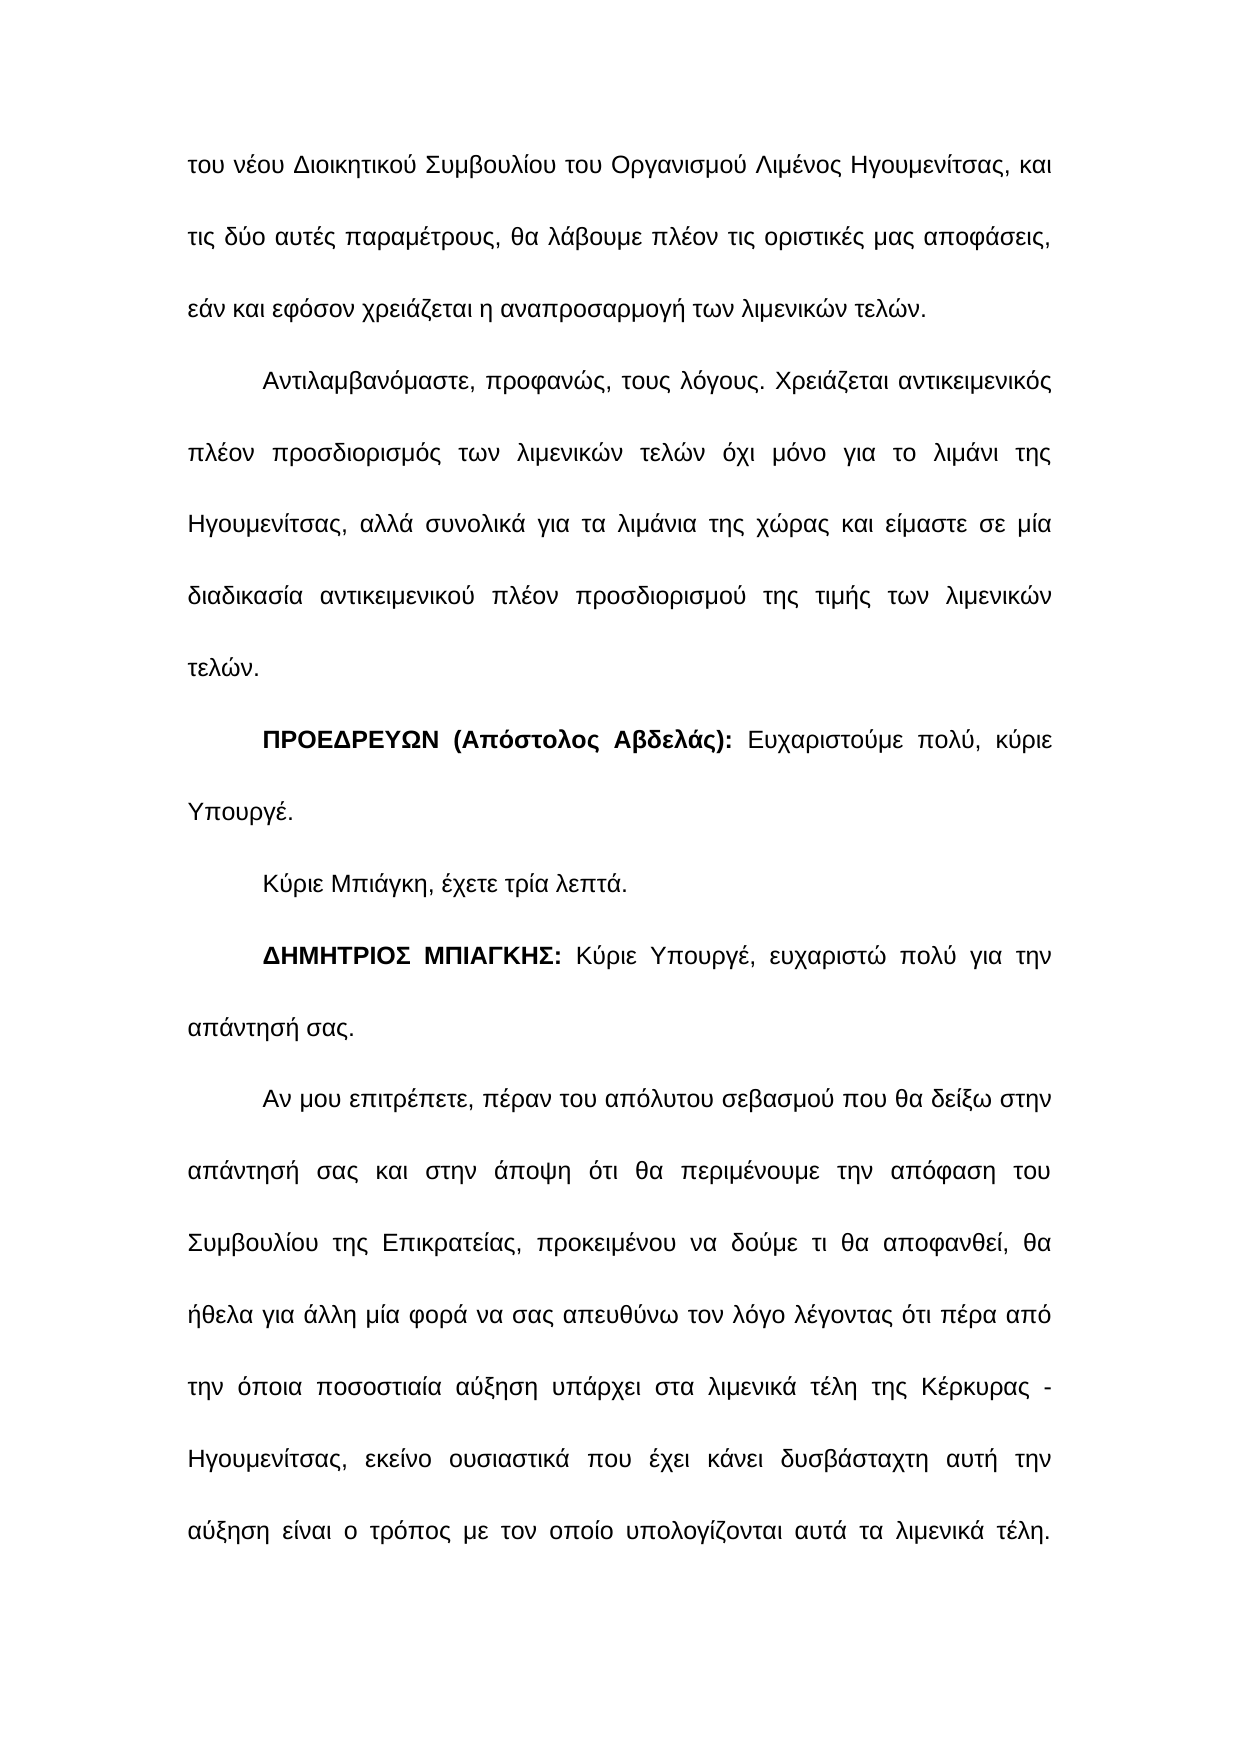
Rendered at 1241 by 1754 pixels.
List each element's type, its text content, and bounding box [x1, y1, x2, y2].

text Κύριε Μπιάγκη, έχετε τρία λεπτά. [187, 869, 1053, 897]
text ΠΡΟΕΔΡΕΥΩΝ (Απόστολος Αβδελάς): Ευχαριστούμε πολύ, κύριε Υπουργέ. [187, 725, 1053, 826]
text Αντιλαμβανόμαστε, προφανώς, τους λόγους. Χρειάζεται αντικειμενικός πλέον προσδιορισμός των λιμενικών τελών όχι μόνο για το λιμάνι της Ηγουμενίτσας, αλλά συνολικά για τα λιμάνια της χώρας και είμαστε σε μία διαδικασία αντικειμενικού πλέον προσδιορισμού της τιμής των λιμενικών τελών. [187, 366, 1053, 682]
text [187, 1084, 1053, 1544]
text ΔΗΜΗΤΡΙΟΣ ΜΠΙΑΓΚΗΣ: Κύριε Υπουργέ, ευχαριστώ πολύ για την απάντησή σας. [187, 941, 1053, 1041]
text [187, 150, 1053, 322]
